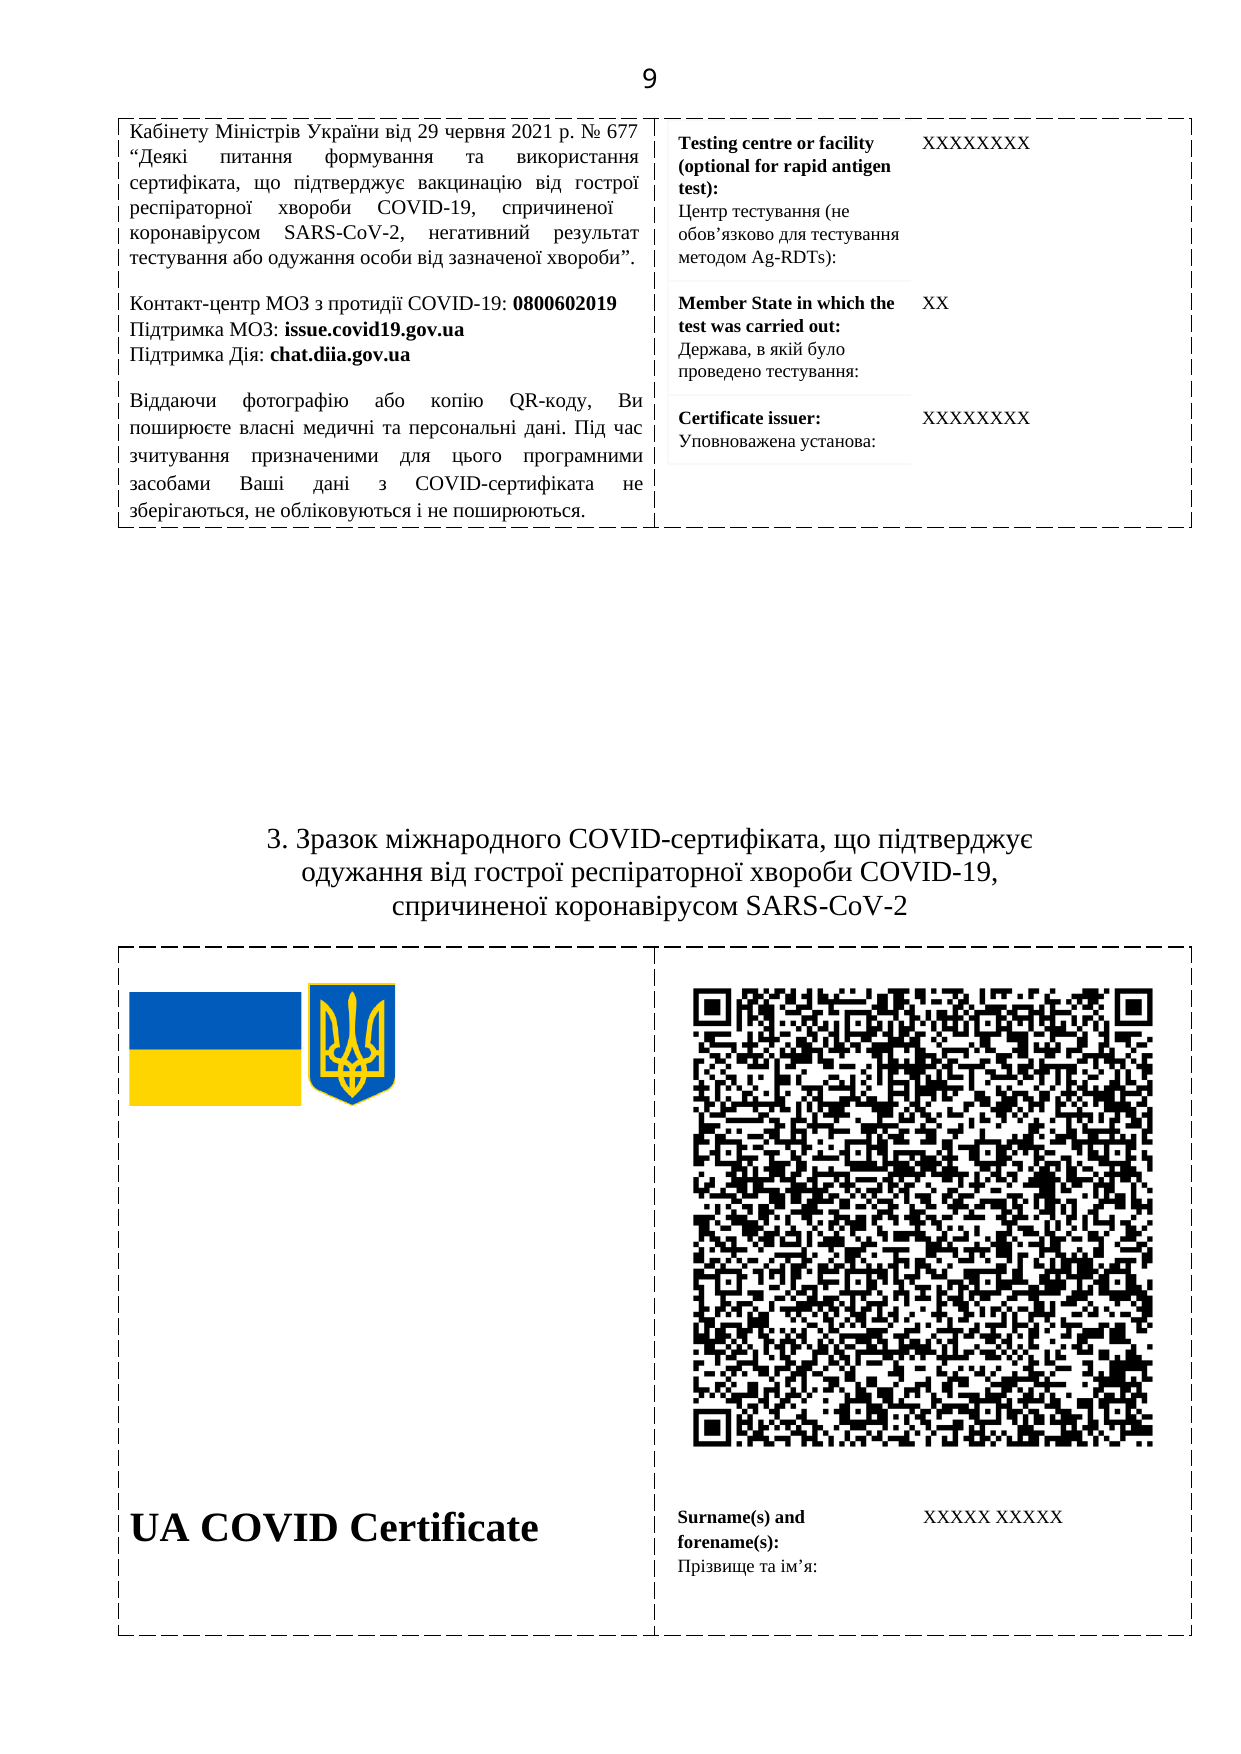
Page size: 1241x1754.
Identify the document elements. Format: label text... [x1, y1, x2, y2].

picture [129, 992, 302, 1106]
picture [308, 983, 396, 1106]
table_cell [118, 118, 655, 527]
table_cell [655, 118, 1192, 527]
picture [688, 983, 1158, 1452]
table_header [118, 946, 655, 1635]
table_header [655, 946, 1192, 1635]
text 3. Зразок міжнародного COVID-сертифіката, що підтверджує одужання від гострої респіраторної хвороби COVID-19, спричиненої коронавірусом SARS-CoV-2 [177, 821, 1122, 921]
